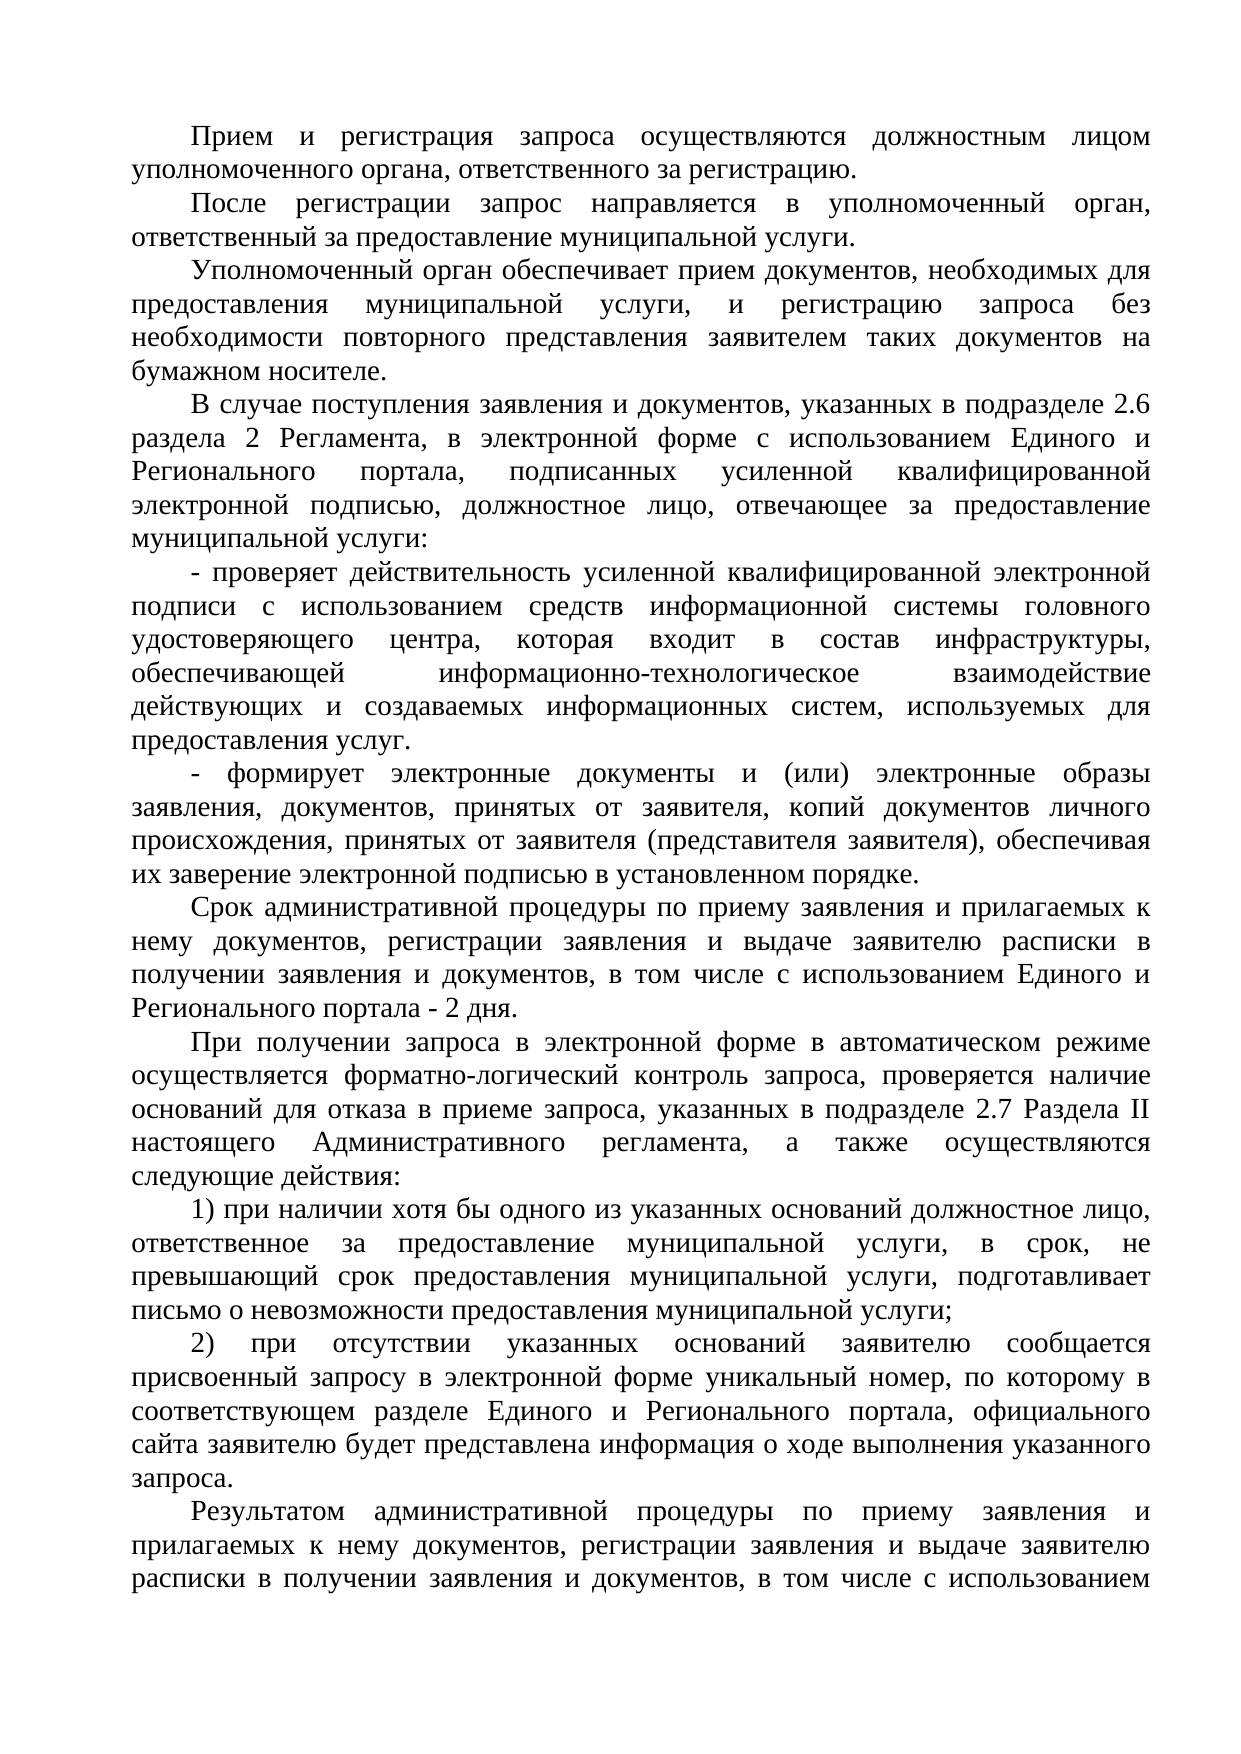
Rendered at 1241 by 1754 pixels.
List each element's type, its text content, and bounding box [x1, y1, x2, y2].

text При получении запроса в электронной форме в автоматическом режиме осуществляется форматно-логический контроль запроса, проверяется наличие оснований для отказа в приеме запроса, указанных в подразделе 2.7 Раздела II настоящего Административного регламента, а также осуществляются следующие действия: [131, 1024, 1152, 1191]
text - проверяет действительность усиленной квалифицированной электронной подписи с использованием средств информационной системы головного удостоверяющего центра, которая входит в состав инфраструктуры, обеспечивающей информационно-технологическое взаимодействие действующих и создаваемых информационных систем, используемых для предоставления услуг. [131, 554, 1152, 755]
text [131, 1493, 1152, 1594]
text Уполномоченный орган обеспечивает прием документов, необходимых для предоставления муниципальной услуги, и регистрацию запроса без необходимости повторного представления заявителем таких документов на бумажном носителе. [131, 252, 1152, 386]
text Прием и регистрация запроса осуществляются должностным лицом уполномоченного органа, ответственного за регистрацию. [131, 118, 1152, 185]
text Срок административной процедуры по приему заявления и прилагаемых к нему документов, регистрации заявления и выдаче заявителю расписки в получении заявления и документов, в том числе с использованием Единого и Регионального портала - 2 дня. [131, 889, 1152, 1024]
text В случае поступления заявления и документов, указанных в подразделе 2.6 раздела 2 Регламента, в электронной форме с использованием Единого и Регионального портала, подписанных усиленной квалифицированной электронной подписью, должностное лицо, отвечающее за предоставление муниципальной услуги: [131, 386, 1152, 554]
text 2) при отсутствии указанных оснований заявителю сообщается присвоенный запросу в электронной форме уникальный номер, по которому в соответствующем разделе Единого и Регионального портала, официального сайта заявителю будет представлена информация о ходе выполнения указанного запроса. [131, 1326, 1152, 1493]
text После регистрации запрос направляется в уполномоченный орган, ответственный за предоставление муниципальной услуги. [131, 185, 1152, 252]
text 1) при наличии хотя бы одного из указанных оснований должностное лицо, ответственное за предоставление муниципальной услуги, в срок, не превышающий срок предоставления муниципальной услуги, подготавливает письмо о невозможности предоставления муниципальной услуги; [131, 1191, 1152, 1326]
text - формирует электронные документы и (или) электронные образы заявления, документов, принятых от заявителя, копий документов личного происхождения, принятых от заявителя (представителя заявителя), обеспечивая их заверение электронной подписью в установленном порядке. [131, 755, 1152, 889]
